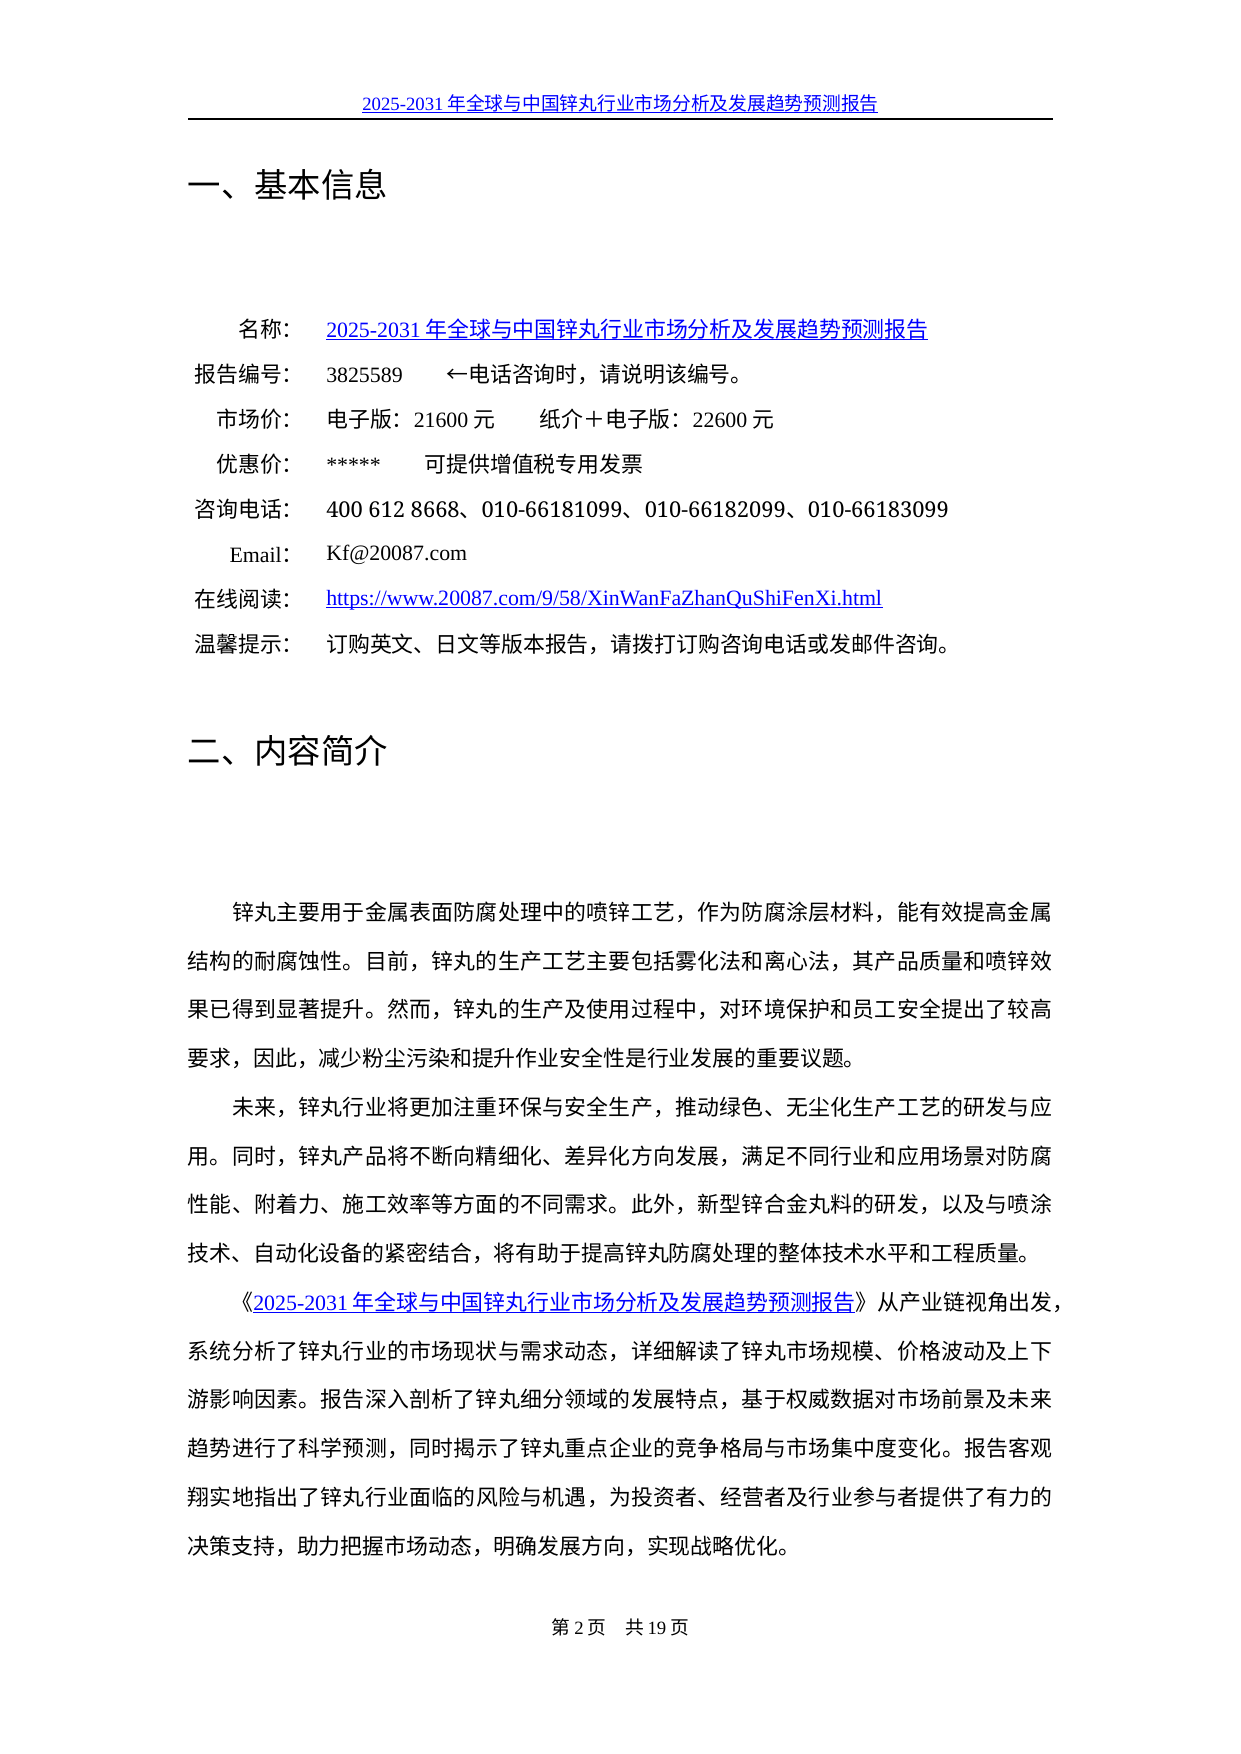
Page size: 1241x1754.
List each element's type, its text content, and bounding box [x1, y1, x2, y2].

table_cell 优惠价： [167, 447, 315, 492]
table_cell 咨询电话： [167, 492, 315, 537]
table_cell 在线阅读： [167, 582, 315, 627]
table_cell 订购英文、日文等版本报告，请拨打订购咨询电话或发邮件咨询。 [315, 627, 1073, 672]
table_cell Kf@20087.com [315, 537, 1073, 582]
title 二、内容简介 [187, 717, 1053, 782]
table_header 名称： [167, 312, 315, 357]
table_cell 3825589 ←电话咨询时，请说明该编号。 [315, 357, 1073, 402]
table_cell 电子版：21600 元 纸介＋电子版：22600 元 [315, 402, 1073, 447]
table_cell 400 612 8668、010-66181099、010-66182099、010-66183099 [315, 492, 1073, 537]
table_cell 报告编号： [167, 357, 315, 402]
table_cell ***** 可提供增值税专用发票 [315, 447, 1073, 492]
table_cell 市场价： [167, 402, 315, 447]
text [187, 894, 1053, 1561]
table_cell 温馨提示： [167, 627, 315, 672]
table_cell Email： [167, 537, 315, 582]
title 一、基本信息 [187, 150, 1053, 215]
table_header 2025-2031年全球与中国锌丸行业市场分析及发展趋势预测报告 [315, 312, 1073, 357]
table_cell [315, 582, 1073, 627]
